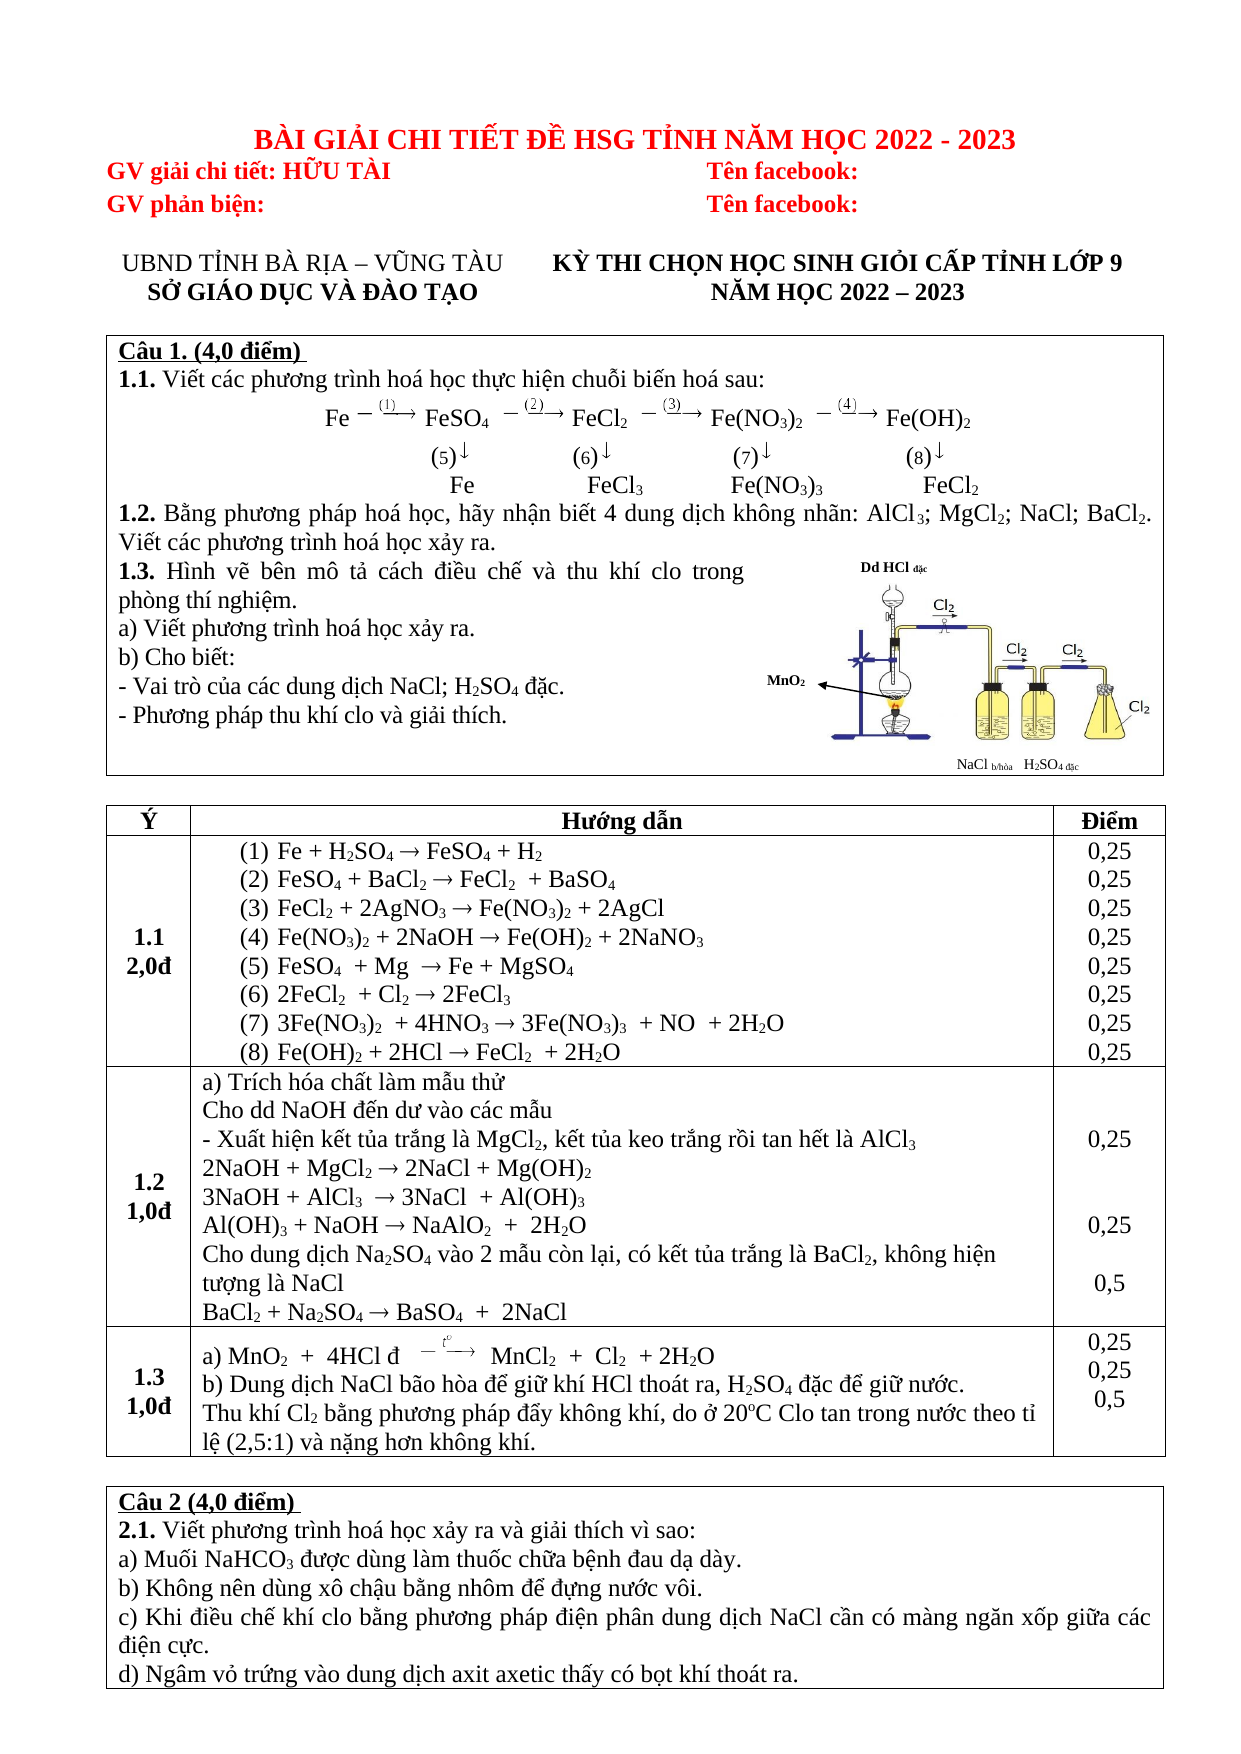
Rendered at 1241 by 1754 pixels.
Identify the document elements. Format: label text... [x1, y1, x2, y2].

table_header Điểm [1054, 806, 1165, 835]
table_header Câu 1. (4,0 điểm) 1.1. Viết các phương trình hoá học thực hiện chuỗi biến hoá sau: FeFeSO4 FeCl2 Fe(NO3)2 Fe(OH)2 (5) (6) (7) (8) Fe FeCl3 Fe(NO3)3 FeCl2 1.2. Bằng phương pháp hoá học, hãy nhận biết 4 dung dịch không nhãn: AlCl3; MgCl2; NaCl; BaCl2. Viết các phương trình hoá học xảy ra. 1.3. Hình vẽ bên mô tả cách điều chế và thu khí clo trong phòng thí nghiệm. a) Viết phương trình hoá học xảy ra. b) Cho biết: - Vai trò của các dung dịch NaCl; H2SO4 đặc. - Phương pháp thu khí clo và giải thích. [107, 336, 1163, 775]
table_cell a) MnO2 + 4HCl đ MnCl2 + Cl2 + 2H2O b) Dung dịch NaCl bão hòa để giữ khí HCl thoát ra, H2SO4 đặc để giữ nước. Thu khí Cl2 bằng phương pháp đẩy không khí, do ở 20oC Clo tan trong nước theo tỉ lệ (2,5:1) và nặng hơn không khí. [191, 1327, 1053, 1456]
table_cell 0,25 0,25 0,25 0,25 0,25 0,25 0,25 0,25 [1054, 836, 1165, 1066]
table_cell 1.3 1,0đ [107, 1327, 190, 1456]
text BÀI GIẢI CHI TIẾT ĐỀ HSG TỈNH NĂM HỌC 2022 - 2023 [106, 122, 1163, 156]
table_header KỲ THI CHỌN HỌC SINH GIỎI CẤP TỈNH LỚP 9 NĂM HỌC 2022 – 2023 [519, 249, 1156, 306]
table_cell 1.1 2,0đ [107, 836, 190, 1066]
table_cell 0,25 0,25 0,5 [1054, 1327, 1165, 1456]
table_cell a) Trích hóa chất làm mẫu thử Cho dd NaOH đến dư vào các mẫu - Xuất hiện kết tủa trắng là MgCl2, kết tủa keo trắng rồi tan hết là AlCl3 2NaOH + MgCl2 2NaCl + Mg(OH)2 3NaOH + AlCl3 3NaCl + Al(OH)3 Al(OH)3 + NaOH NaAlO2 + 2H2O Cho dung dịch Na2SO4 vào 2 mẫu còn lại, có kết tủa trắng là BaCl2, không hiện tượng là NaCl BaCl2 + Na2SO4 BaSO4 + 2NaCl [191, 1067, 1053, 1326]
table_header UBND TỈNH BÀ RỊA – VŨNG TÀU SỞ GIÁO DỤC VÀ ĐÀO TẠO [106, 249, 519, 306]
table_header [107, 1487, 1163, 1688]
table_cell 1.2 1,0đ [107, 1067, 190, 1326]
text GV giải chi tiết: HỮU TÀI Tên facebook: [106, 156, 1163, 185]
text GV phản biện: Tên facebook: [106, 189, 1163, 218]
table_header Hướng dẫn [191, 806, 1053, 835]
table_cell Fe + H2SO4 FeSO4 + H2 FeSO4 + BaCl2 FeCl2 + BaSO4 FeCl2 + 2AgNO3 Fe(NO3)2 + 2AgCl Fe(NO3)2 + 2NaOH Fe(OH)2 + 2NaNO3 FeSO4 + Mg Fe + MgSO4 2FeCl2 + Cl2 2FeCl3 3Fe(NO3)2 + 4HNO3 3Fe(NO3)3 + NO + 2H2O Fe(OH)2 + 2HCl FeCl2 + 2H2O [191, 836, 1053, 1066]
table_header Ý [107, 806, 190, 835]
table_cell 0,25 0,25 0,5 [1054, 1067, 1165, 1326]
